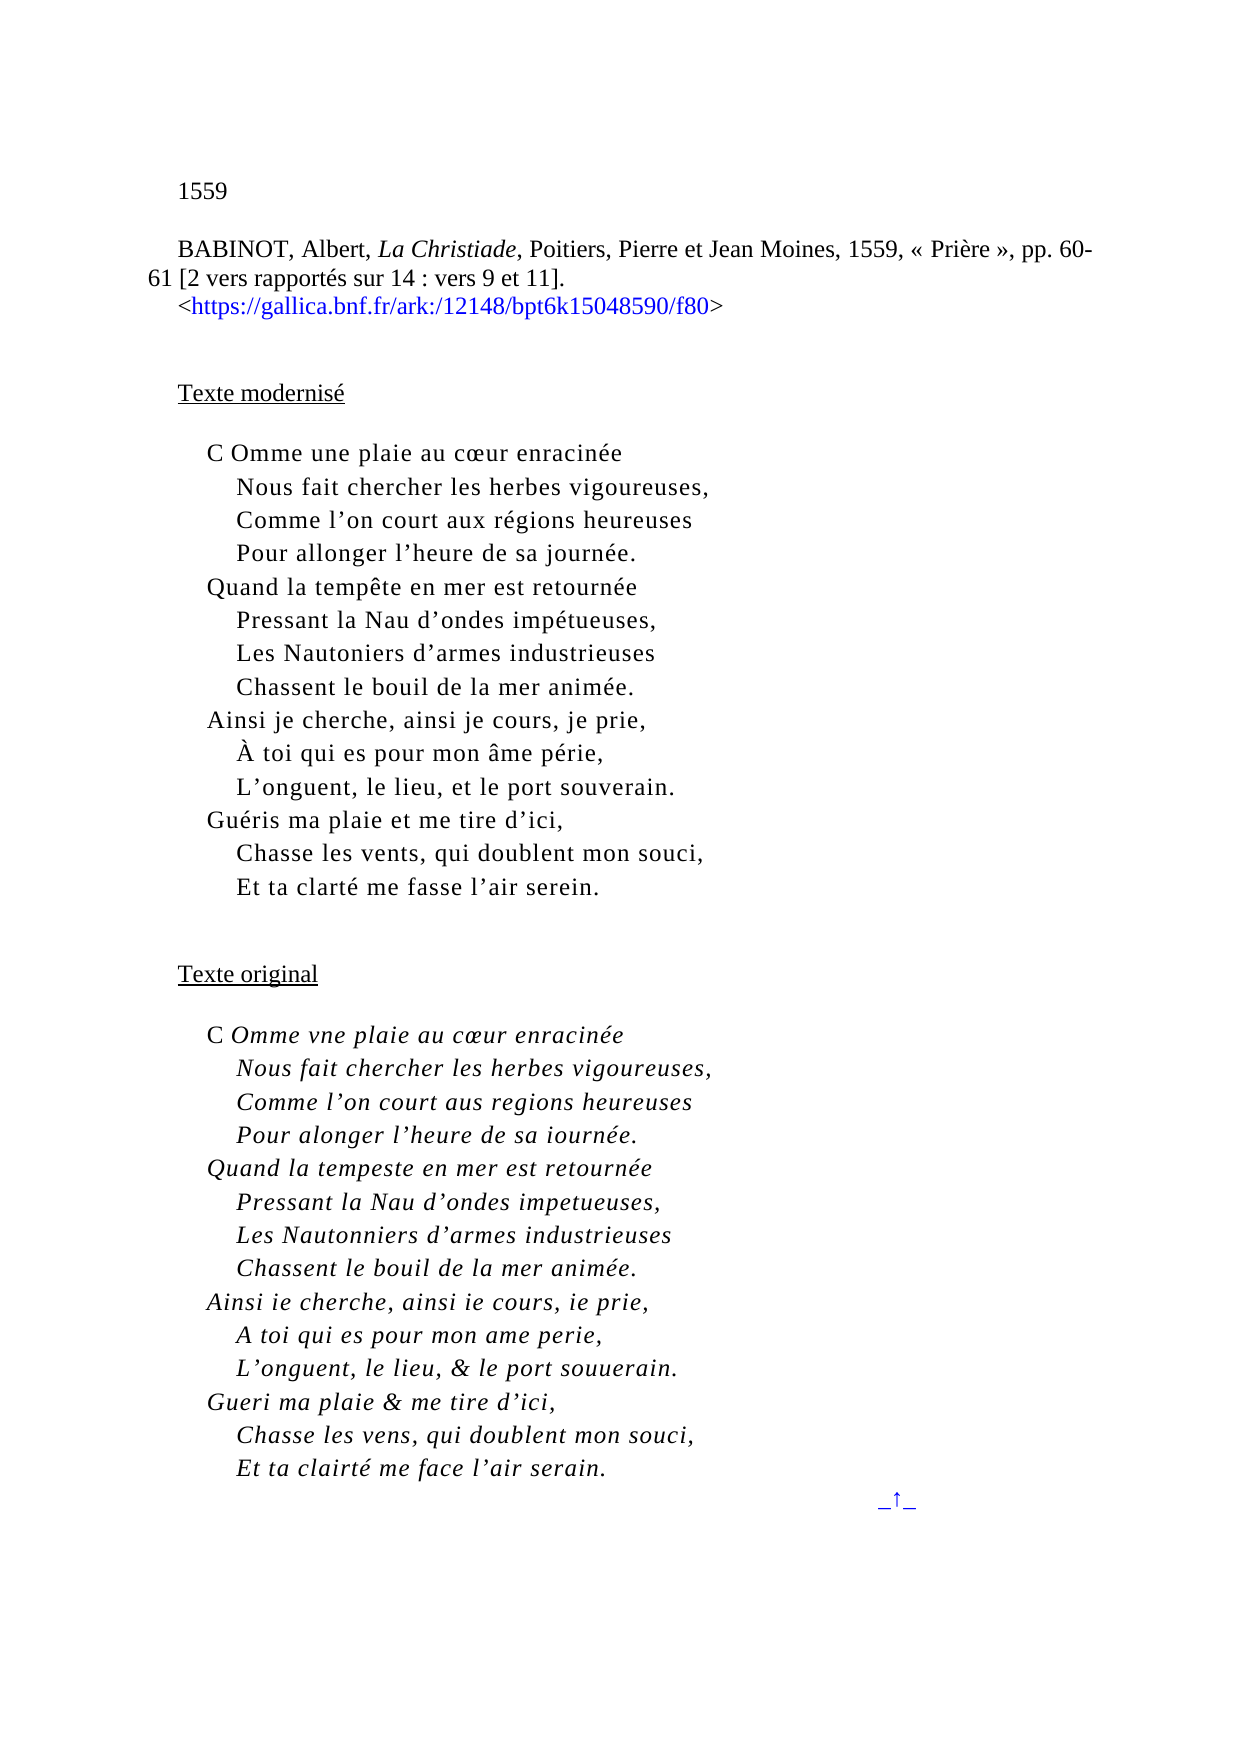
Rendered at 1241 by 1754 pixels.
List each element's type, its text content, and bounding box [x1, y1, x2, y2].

text A toi qui es pour mon ame perie, [236, 1317, 1093, 1350]
text Omme une plaie au cœur enracinée [207, 435, 1093, 468]
text Gueri ma plaie & me tire d’ici, [207, 1383, 1093, 1417]
text Pressant la Nau d’ondes impétueuses, [236, 602, 1093, 635]
text 1559 [148, 176, 1093, 205]
text Chasse les vens, qui doublent mon souci, [236, 1417, 1093, 1450]
text Chasse les vents, qui doublent mon souci, [236, 835, 1093, 868]
text Quand la tempeste en mer est retournée [207, 1150, 1093, 1183]
text Chassent le bouil de la mer animée. [236, 1250, 1093, 1283]
text Pour allonger l’heure de sa journée. [236, 535, 1093, 568]
text Pressant la Nau d’ondes impetueuses, [236, 1183, 1093, 1217]
text Texte modernisé [148, 378, 1093, 406]
text Guéris ma plaie et me tire d’ici, [207, 802, 1093, 835]
text Ainsi je cherche, ainsi je cours, je prie, [207, 702, 1093, 735]
text Nous fait chercher les herbes vigoureuses, [236, 1050, 1093, 1083]
text Et ta clarté me fasse l’air serein. [236, 868, 1093, 902]
text Texte original [148, 959, 1093, 988]
text Chassent le bouil de la mer animée. [236, 668, 1093, 702]
text Pour alonger l’heure de sa iournée. [236, 1117, 1093, 1150]
text <https://gallica.bnf.fr/ark:/12148/bpt6k15048590/f80> [148, 291, 1093, 320]
text Omme vne plaie au cœur enracinée [207, 1017, 1093, 1050]
text Comme l’on court aux régions heureuses [236, 502, 1093, 535]
text BABINOT, Albert, La Christiade, Poitiers, Pierre et Jean Moines, 1559, « Prière », pp. 60-61 [2 vers rapportés sur 14 : vers 9 et 11]. [148, 234, 1093, 291]
text Les Nautonniers d’armes industrieuses [236, 1217, 1093, 1250]
text L’onguent, le lieu, & le port souuerain. [236, 1350, 1093, 1383]
text Quand la tempête en mer est retournée [207, 568, 1093, 602]
text L’onguent, le lieu, et le port souverain. [236, 768, 1093, 802]
text _↑_ [148, 1483, 915, 1512]
text Et ta clairté me face l’air serain. [236, 1450, 1093, 1483]
text Ainsi ie cherche, ainsi ie cours, ie prie, [207, 1283, 1093, 1317]
text À toi qui es pour mon âme périe, [236, 735, 1093, 768]
text Comme l’on court aus regions heureuses [236, 1083, 1093, 1117]
text Les Nautoniers d’armes industrieuses [236, 635, 1093, 668]
text Nous fait chercher les herbes vigoureuses, [236, 468, 1093, 502]
